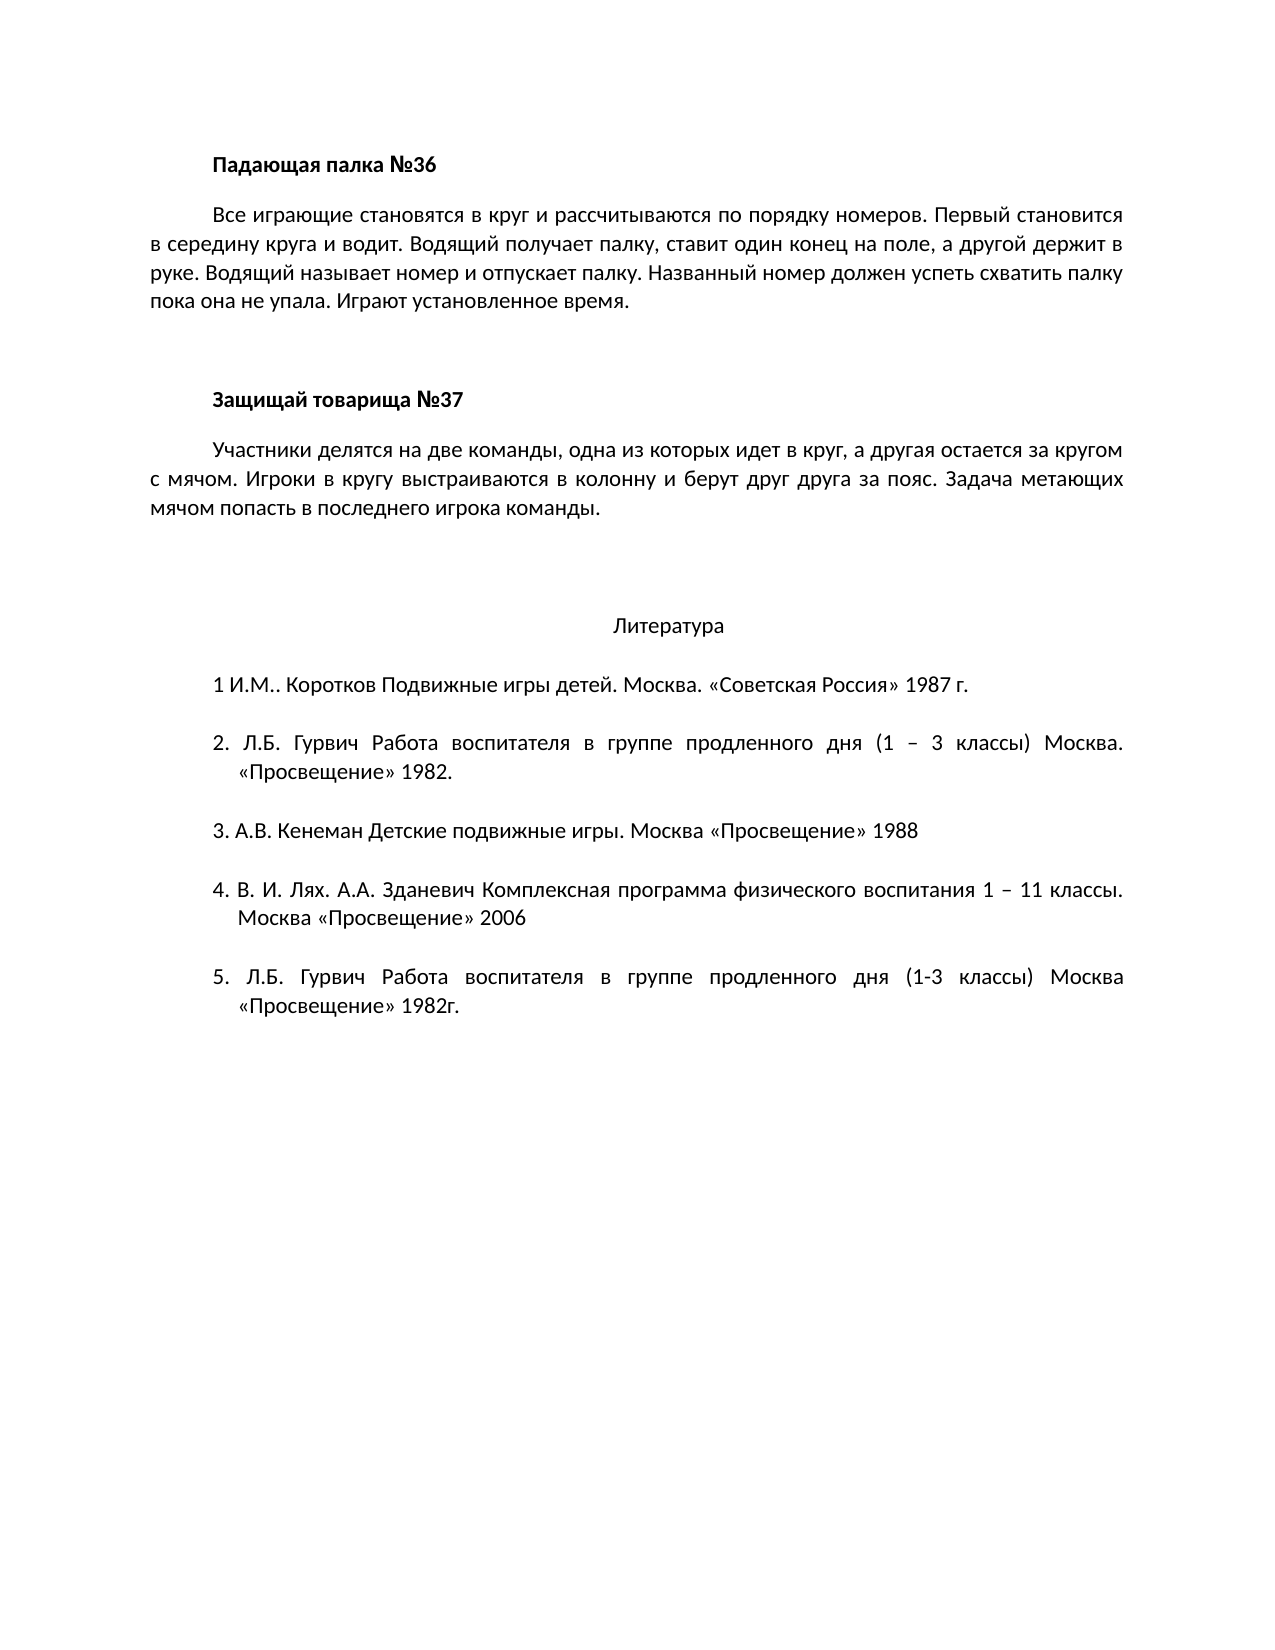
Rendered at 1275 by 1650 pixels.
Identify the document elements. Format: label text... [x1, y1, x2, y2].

text 5. Л.Б. Гурвич Работа воспитателя в группе продленного дня (1-3 классы) Москва «Просвещение» 1982г. [212, 962, 1125, 1019]
text Участники делятся на две команды, одна из которых идет в круг, а другая остается за кругом с мячом. Игроки в кругу выстраиваются в колонну и берут друг друга за пояс. Задача метающих мячом попасть в последнего игрока команды. [150, 434, 1125, 521]
text 2. Л.Б. Гурвич Работа воспитателя в группе продленного дня (1 – 3 классы) Москва. «Просвещение» 1982. [212, 728, 1125, 785]
text Все играющие становятся в круг и рассчитываются по порядку номеров. Первый становится в середину круга и водит. Водящий получает палку, ставит один конец на поле, а другой держит в руке. Водящий называет номер и отпускает палку. Названный номер должен успеть схватить палку пока она не упала. Играют установленное время. [150, 199, 1125, 314]
text Падающая палка №36 [150, 150, 1125, 179]
text 4. В. И. Лях. А.А. Зданевич Комплексная программа физического воспитания 1 – 11 классы. Москва «Просвещение» 2006 [212, 874, 1125, 932]
text 3. А.В. Кенеман Детские подвижные игры. Москва «Просвещение» 1988 [150, 815, 1125, 844]
text 1 И.М.. Коротков Подвижные игры детей. Москва. «Советская Россия» 1987 г. [212, 669, 1125, 698]
text Защищай товарища №37 [150, 385, 1125, 414]
text Литература [150, 610, 1125, 639]
